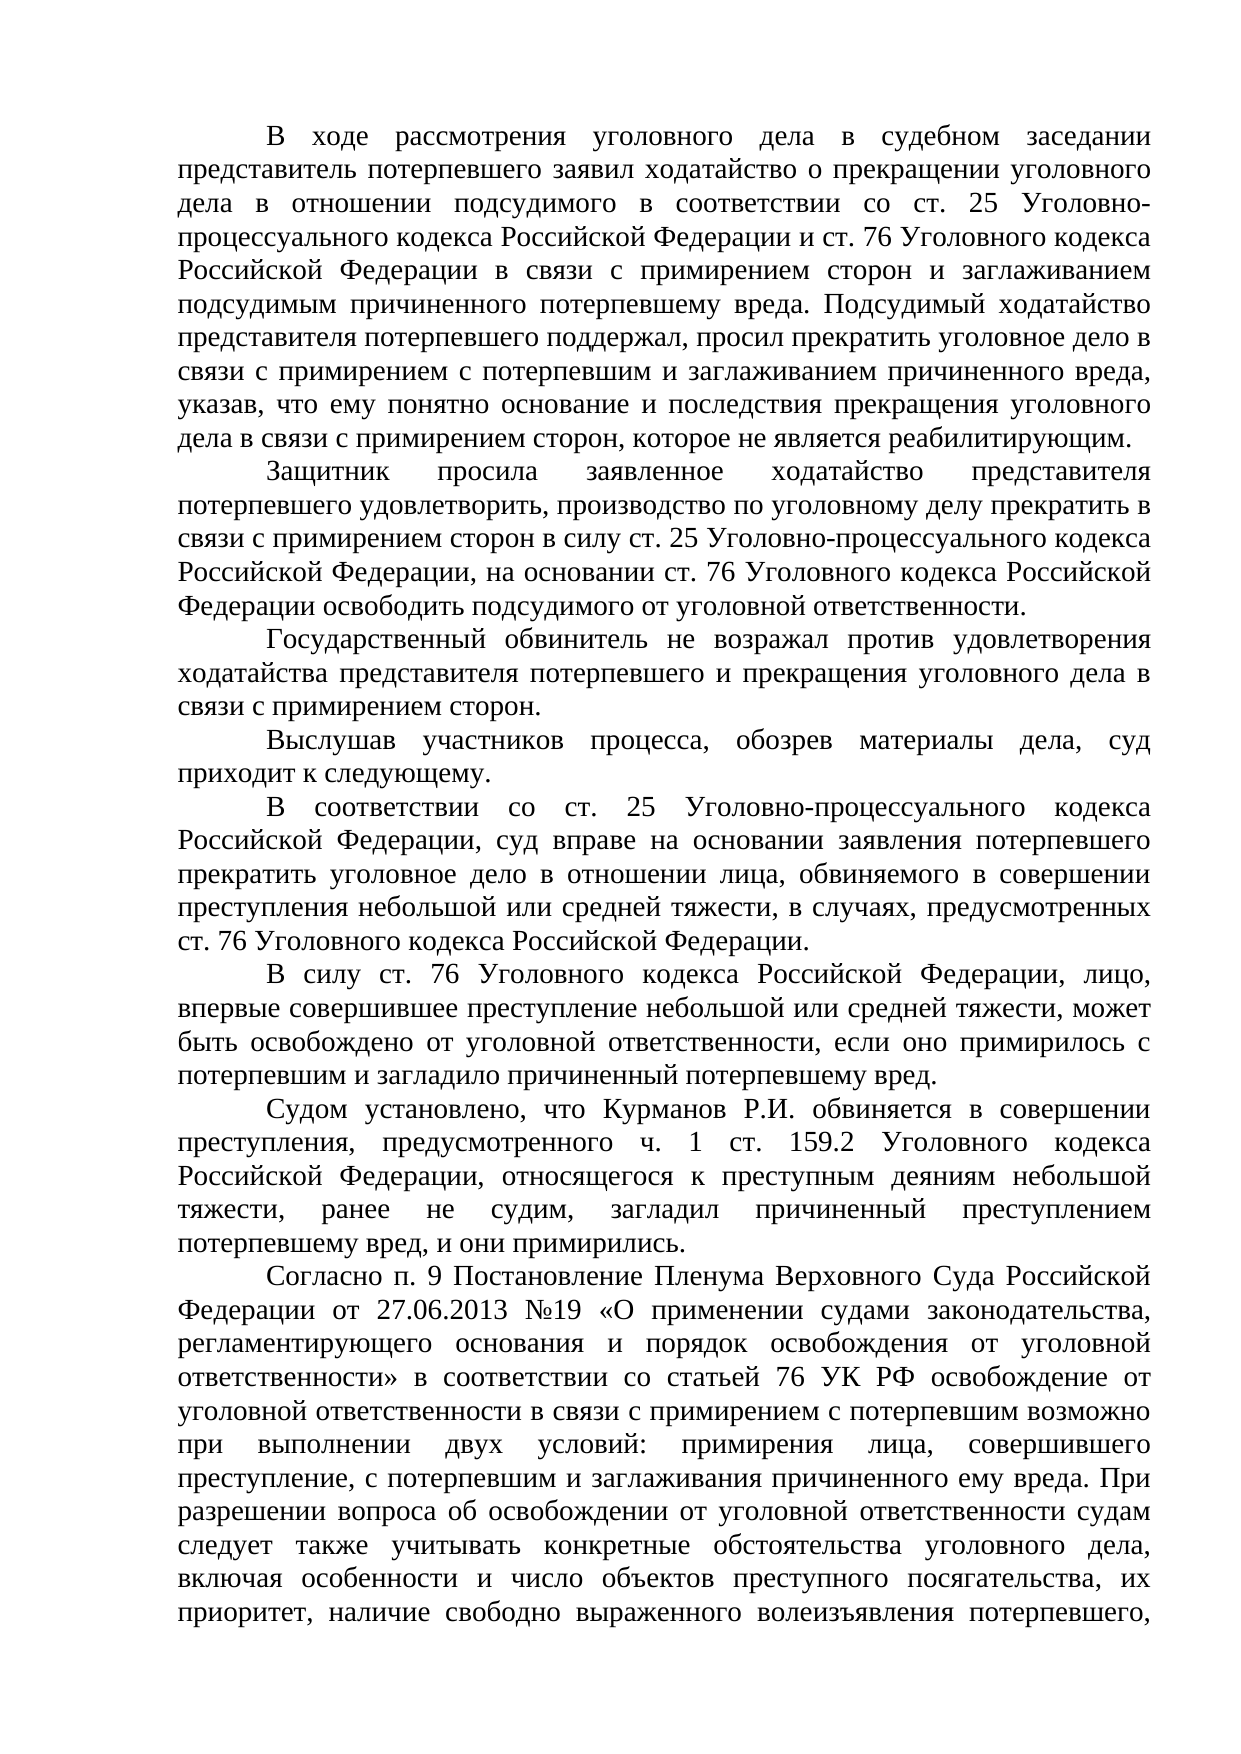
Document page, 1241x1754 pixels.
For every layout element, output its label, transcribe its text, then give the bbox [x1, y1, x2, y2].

text Государственный обвинитель не возражал против удовлетворения ходатайства представителя потерпевшего и прекращения уголовного дела в связи с примирением сторон. [177, 621, 1152, 722]
text Судом установлено, что Курманов Р.И. обвиняется в совершении преступления, предусмотренного ч. 1 ст. 159.2 Уголовного кодекса Российской Федерации, относящегося к преступным деяниям небольшой тяжести, ранее не судим, загладил причиненный преступлением потерпевшему вред, и они примирились. [177, 1091, 1152, 1258]
text Защитник просила заявленное ходатайство представителя потерпевшего удовлетворить, производство по уголовному делу прекратить в связи с примирением сторон в силу ст. 25 Уголовно-процессуального кодекса Российской Федерации, на основании ст. 76 Уголовного кодекса Российской Федерации освободить подсудимого от уголовной ответственности. [177, 453, 1152, 621]
text В силу ст. 76 Уголовного кодекса Российской Федерации, лицо, впервые совершившее преступление небольшой или средней тяжести, может быть освобождено от уголовной ответственности, если оно примирилось с потерпевшим и загладило причиненный потерпевшему вред. [177, 957, 1152, 1091]
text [177, 1258, 1152, 1627]
text Выслушав участников процесса, обозрев материалы дела, суд приходит к следующему. [177, 722, 1152, 789]
text В ходе рассмотрения уголовного дела в судебном заседании представитель потерпевшего заявил ходатайство о прекращении уголовного дела в отношении подсудимого в соответствии со ст. 25 Уголовно-процессуального кодекса Российской Федерации и ст. 76 Уголовного кодекса Российской Федерации в связи с примирением сторон и заглаживанием подсудимым причиненного потерпевшему вреда. Подсудимый ходатайство представителя потерпевшего поддержал, просил прекратить уголовное дело в связи с примирением с потерпевшим и заглаживанием причиненного вреда, указав, что ему понятно основание и последствия прекращения уголовного дела в связи с примирением сторон, которое не является реабилитирующим. [177, 118, 1152, 453]
text В соответствии со ст. 25 Уголовно-процессуального кодекса Российской Федерации, суд вправе на основании заявления потерпевшего прекратить уголовное дело в отношении лица, обвиняемого в совершении преступления небольшой или средней тяжести, в случаях, предусмотренных ст. 76 Уголовного кодекса Российской Федерации. [177, 789, 1152, 957]
